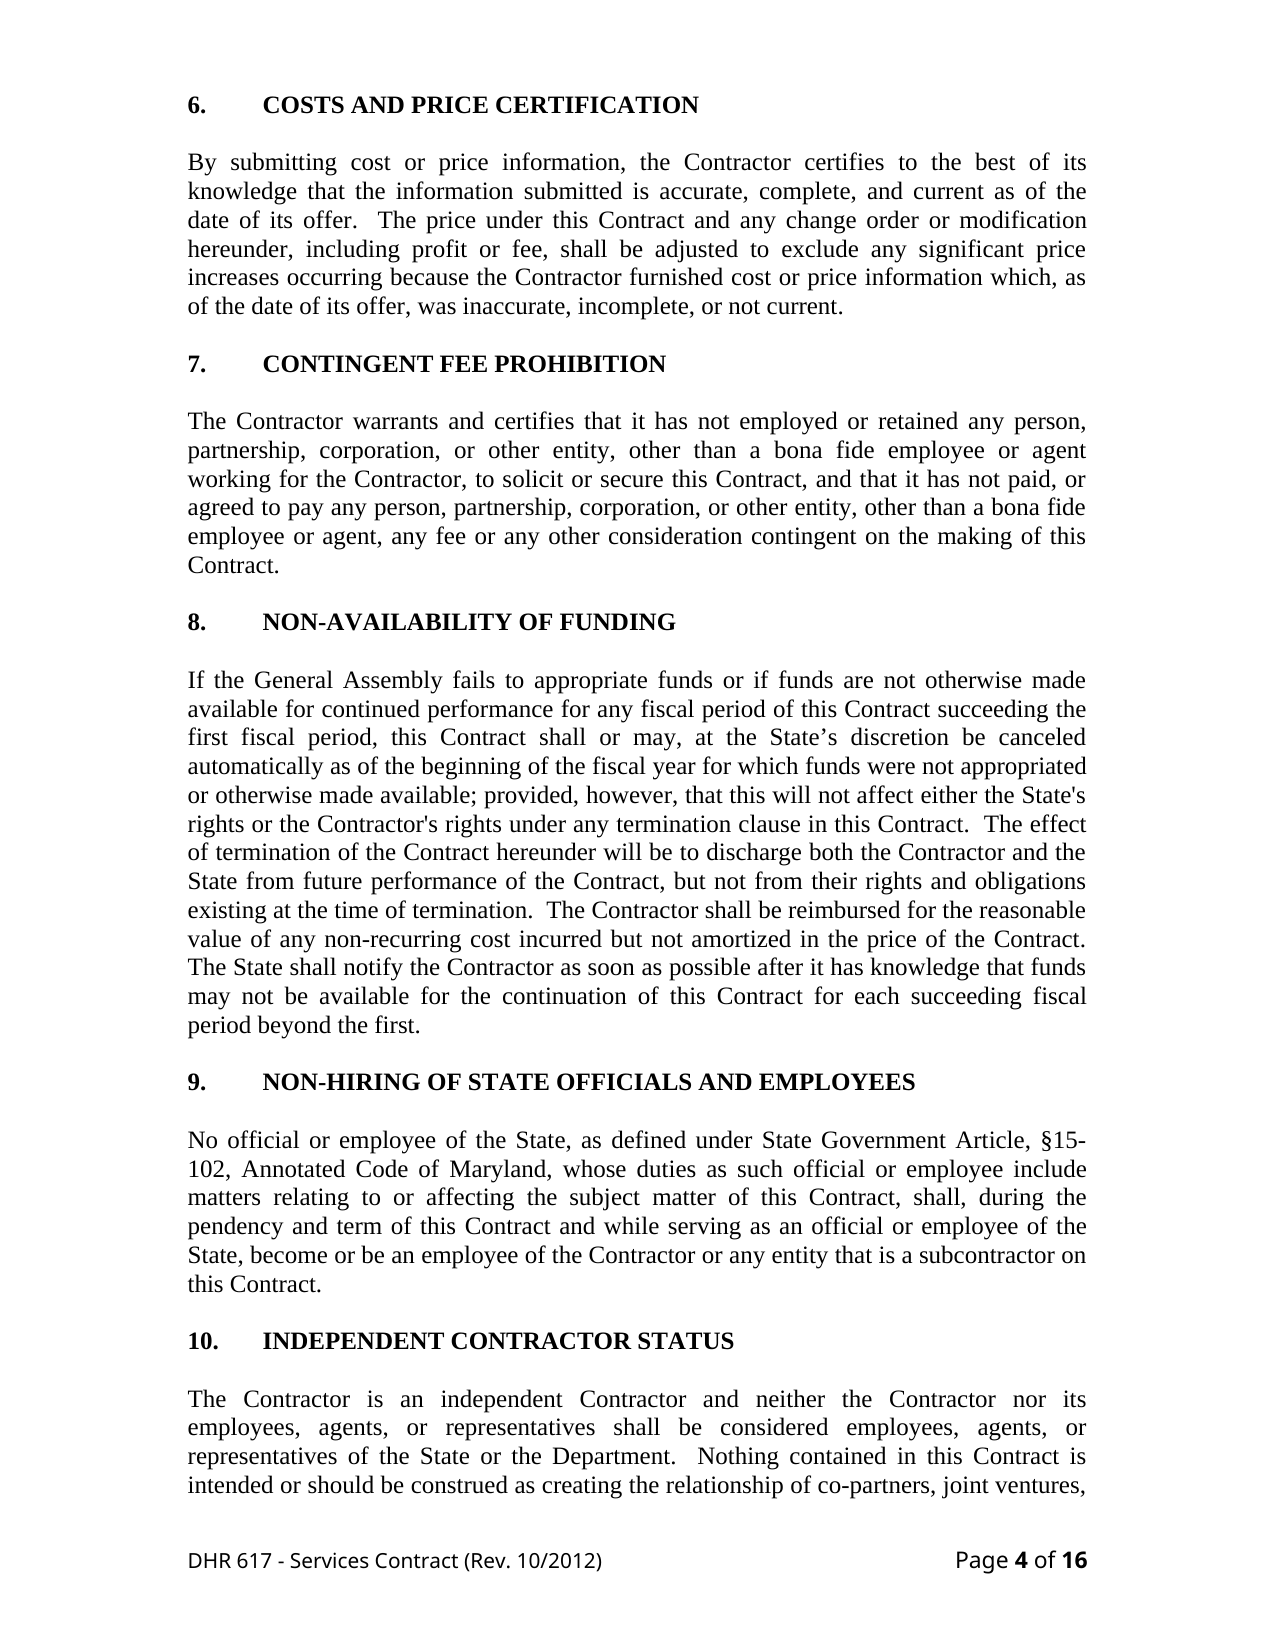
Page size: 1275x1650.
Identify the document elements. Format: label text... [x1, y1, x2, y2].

text 6. COSTS AND PRICE CERTIFICATION [187, 90, 1087, 119]
text The Contractor warrants and certifies that it has not employed or retained any person, partnership, corporation, or other entity, other than a bona fide employee or agent working for the Contractor, to solicit or secure this Contract, and that it has not paid, or agreed to pay any person, partnership, corporation, or other entity, other than a bona fide employee or agent, any fee or any other consideration contingent on the making of this Contract. [187, 406, 1087, 579]
text If the General Assembly fails to appropriate funds or if funds are not otherwise made available for continued performance for any fiscal period of this Contract succeeding the first fiscal period, this Contract shall or may, at the State’s discretion be canceled automatically as of the beginning of the fiscal year for which funds were not appropriated or otherwise made available; provided, however, that this will not affect either the State's rights or the Contractor's rights under any termination clause in this Contract. The effect of termination of the Contract hereunder will be to discharge both the Contractor and the State from future performance of the Contract, but not from their rights and obligations existing at the time of termination. The Contractor shall be reimbursed for the reasonable value of any non-recurring cost incurred but not amortized in the price of the Contract. The State shall notify the Contractor as soon as possible after it has knowledge that funds may not be available for the continuation of this Contract for each succeeding fiscal period beyond the first. [187, 665, 1087, 1039]
text 8. NON-AVAILABILITY OF FUNDING [187, 607, 1087, 636]
text 7. CONTINGENT FEE PROHIBITION [187, 349, 1087, 377]
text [187, 1384, 1087, 1499]
text 9. NON-HIRING OF STATE OFFICIALS AND EMPLOYEES [187, 1067, 1087, 1096]
text 10. INDEPENDENT CONTRACTOR STATUS [187, 1326, 1087, 1355]
text By submitting cost or price information, the Contractor certifies to the best of its knowledge that the information submitted is accurate, complete, and current as of the date of its . The price under this Contract and any change order or modification hereunder, including profit or fee, shall be adjusted to exclude any significant price increases occurring because the Contractor furnished cost or price information which, as of the date of its , was inaccurate, incomplete, or not current. [187, 147, 1087, 320]
text No official or employee of the State, as defined under State Government Article, §15-102, Annotated Code of Maryland, whose duties as such official or employee include matters relating to or affecting the subject matter of this Contract, shall, during the pendency and term of this Contract and while serving as an official or employee of the State, become or be an employee of the Contractor or any entity that is a subcontractor on this Contract. [187, 1125, 1087, 1297]
